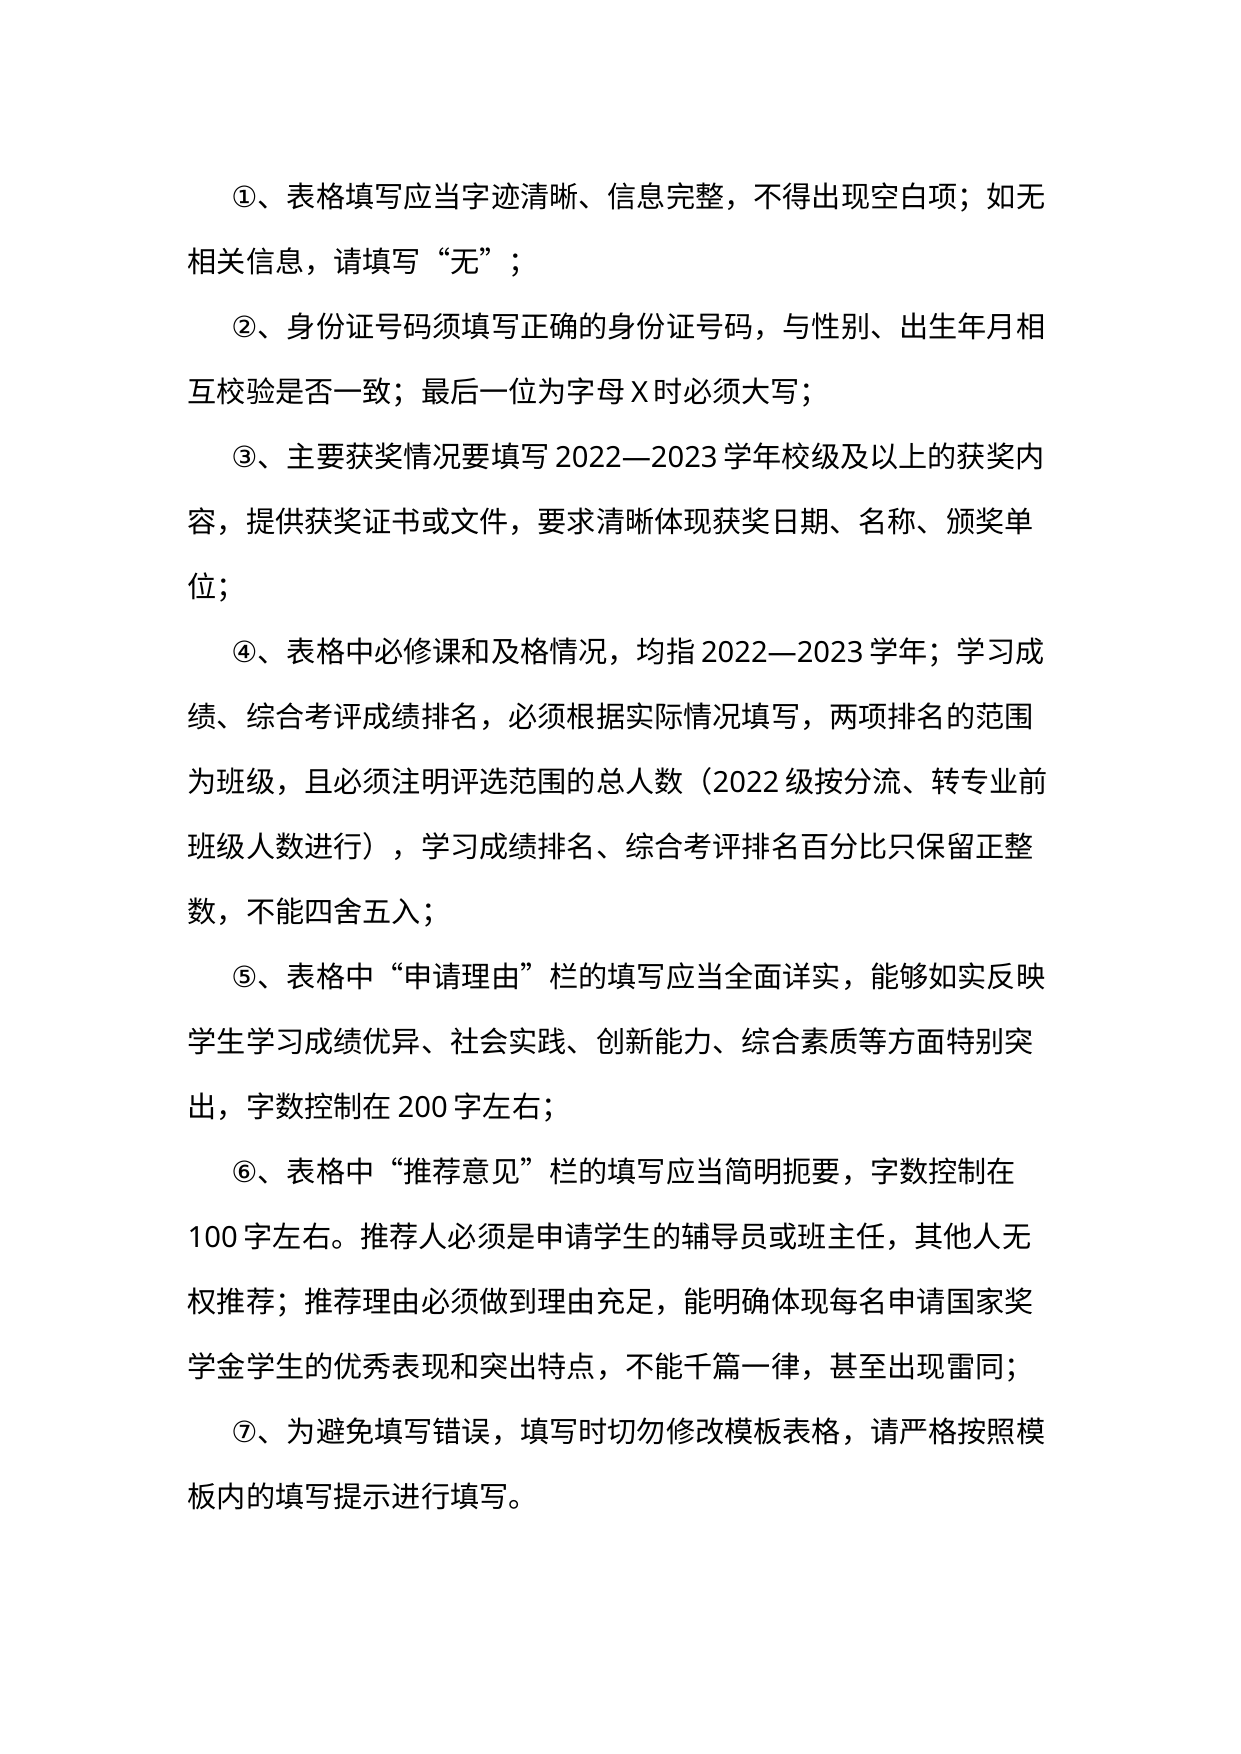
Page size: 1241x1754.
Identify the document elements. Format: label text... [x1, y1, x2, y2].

text ③、主要获奖情况要填写2022—2023学年校级及以上的获奖内容，提供获奖证书或文件，要求清晰体现获奖日期、名称、颁奖单位； [187, 422, 1053, 617]
text ⑦、为避免填写错误，填写时切勿修改模板表格，请严格按照模板内的填写提示进行填写。 [187, 1397, 1053, 1527]
text ①、表格填写应当字迹清晰、信息完整，不得出现空白项；如无相关信息，请填写“无”； [187, 162, 1053, 292]
text ④、表格中必修课和及格情况，均指2022—2023学年；学习成绩、综合考评成绩排名，必须根据实际情况填写，两项排名的范围为班级，且必须注明评选范围的总人数（2022级按分流、转专业前班级人数进行），学习成绩排名、综合考评排名百分比只保留正整数，不能四舍五入； [187, 617, 1053, 942]
text ⑤、表格中“申请理由”栏的填写应当全面详实，能够如实反映学生学习成绩优异、社会实践、创新能力、综合素质等方面特别突出，字数控制在200字左右； [187, 942, 1053, 1137]
text ②、身份证号码须填写正确的身份证号码，与性别、出生年月相互校验是否一致；最后一位为字母X时必须大写； [187, 292, 1053, 422]
text ⑥、表格中“推荐意见”栏的填写应当简明扼要，字数控制在100字左右。推荐人必须是申请学生的辅导员或班主任，其他人无权推荐；推荐理由必须做到理由充足，能明确体现每名申请国家奖学金学生的优秀表现和突出特点，不能千篇一律，甚至出现雷同； [187, 1137, 1053, 1397]
